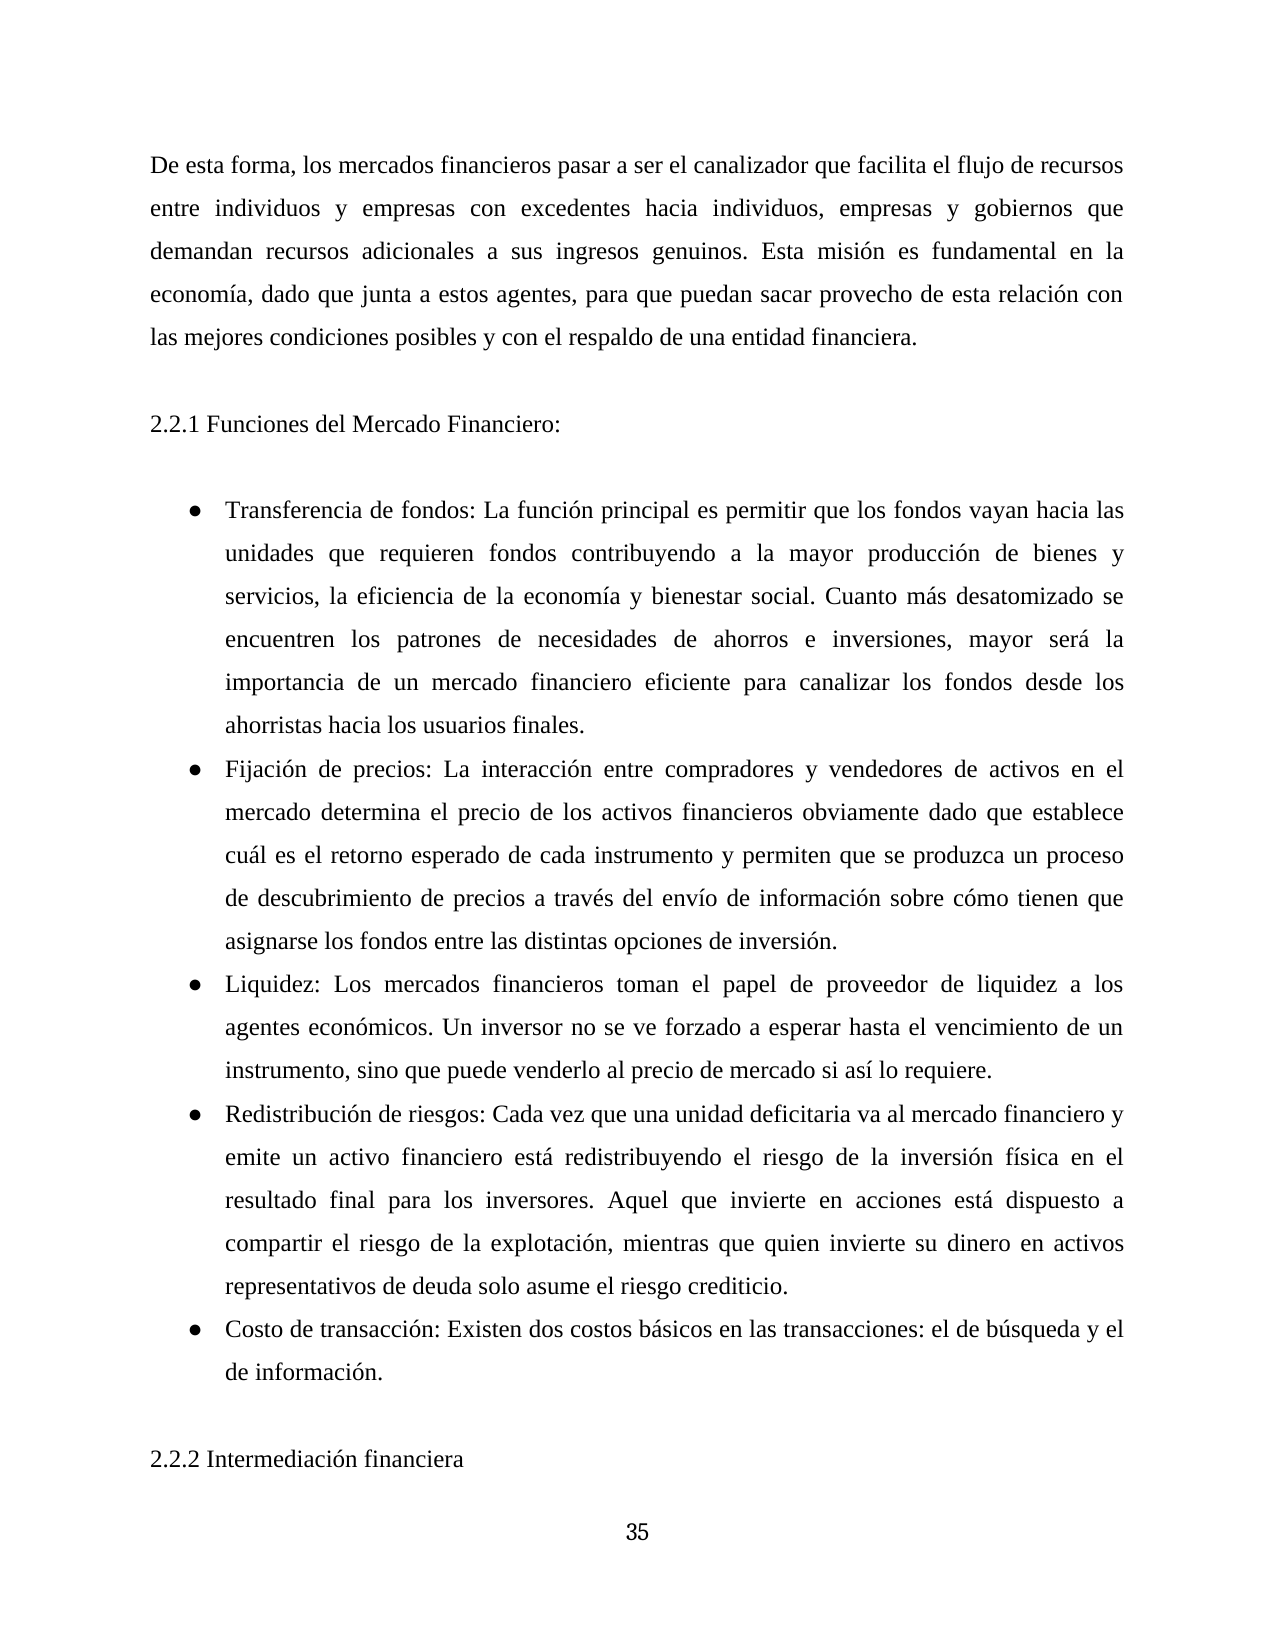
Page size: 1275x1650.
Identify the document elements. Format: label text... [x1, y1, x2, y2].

list Fijación de precios: La interacción entre compradores y vendedores de activos en el mercado determina el precio de los activos financieros obviamente dado que establece cuál es el retorno esperado de cada instrumento y permiten que se produzca un proceso de descubrimiento de precios a través del envío de información sobre cómo tienen que asignarse los fondos entre las distintas opciones de inversión. [187, 754, 1125, 955]
list Liquidez: Los mercados financieros toman el papel de proveedor de liquidez a los agentes económicos. Un inversor no se ve forzado a esperar hasta el vencimiento de un instrumento, sino que puede venderlo al precio de mercado si así lo requiere. [187, 969, 1125, 1084]
list Transferencia de fondos: La función principal es permitir que los fondos vayan hacia las unidades que requieren fondos contribuyendo a la mayor producción de bienes y servicios, la eficiencia de la economía y bienestar social. Cuanto más desatomizado se encuentren los patrones de necesidades de ahorros e inversiones, mayor será la importancia de un mercado financiero eficiente para canalizar los fondos desde los ahorristas hacia los usuarios finales. [187, 495, 1125, 739]
text De esta forma, los mercados financieros pasar a ser el canalizador que facilita el flujo de recursos entre individuos y empresas con excedentes hacia individuos, empresas y gobiernos que demandan recursos adicionales a sus ingresos genuinos. Esta misión es fundamental en la economía, dado que junta a estos agentes, para que puedan sacar provecho de esta relación con las mejores condiciones posibles y con el respaldo de una entidad financiera. [150, 150, 1125, 351]
list Costo de transacción: Existen dos costos básicos en las transacciones: el de búsqueda y el de información. [187, 1314, 1125, 1386]
text 2.2.1 Funciones del Mercado Financiero: [150, 409, 1125, 437]
list Redistribución de riesgos: Cada vez que una unidad deficitaria va al mercado financiero y emite un activo financiero está redistribuyendo el riesgo de la inversión física en el resultado final para los inversores. Aquel que invierte en acciones está dispuesto a compartir el riesgo de la explotación, mientras que quien invierte su dinero en activos representativos de deuda solo asume el riesgo crediticio. [187, 1099, 1125, 1300]
text 2.2.2 Intermediación financiera [150, 1444, 1125, 1472]
